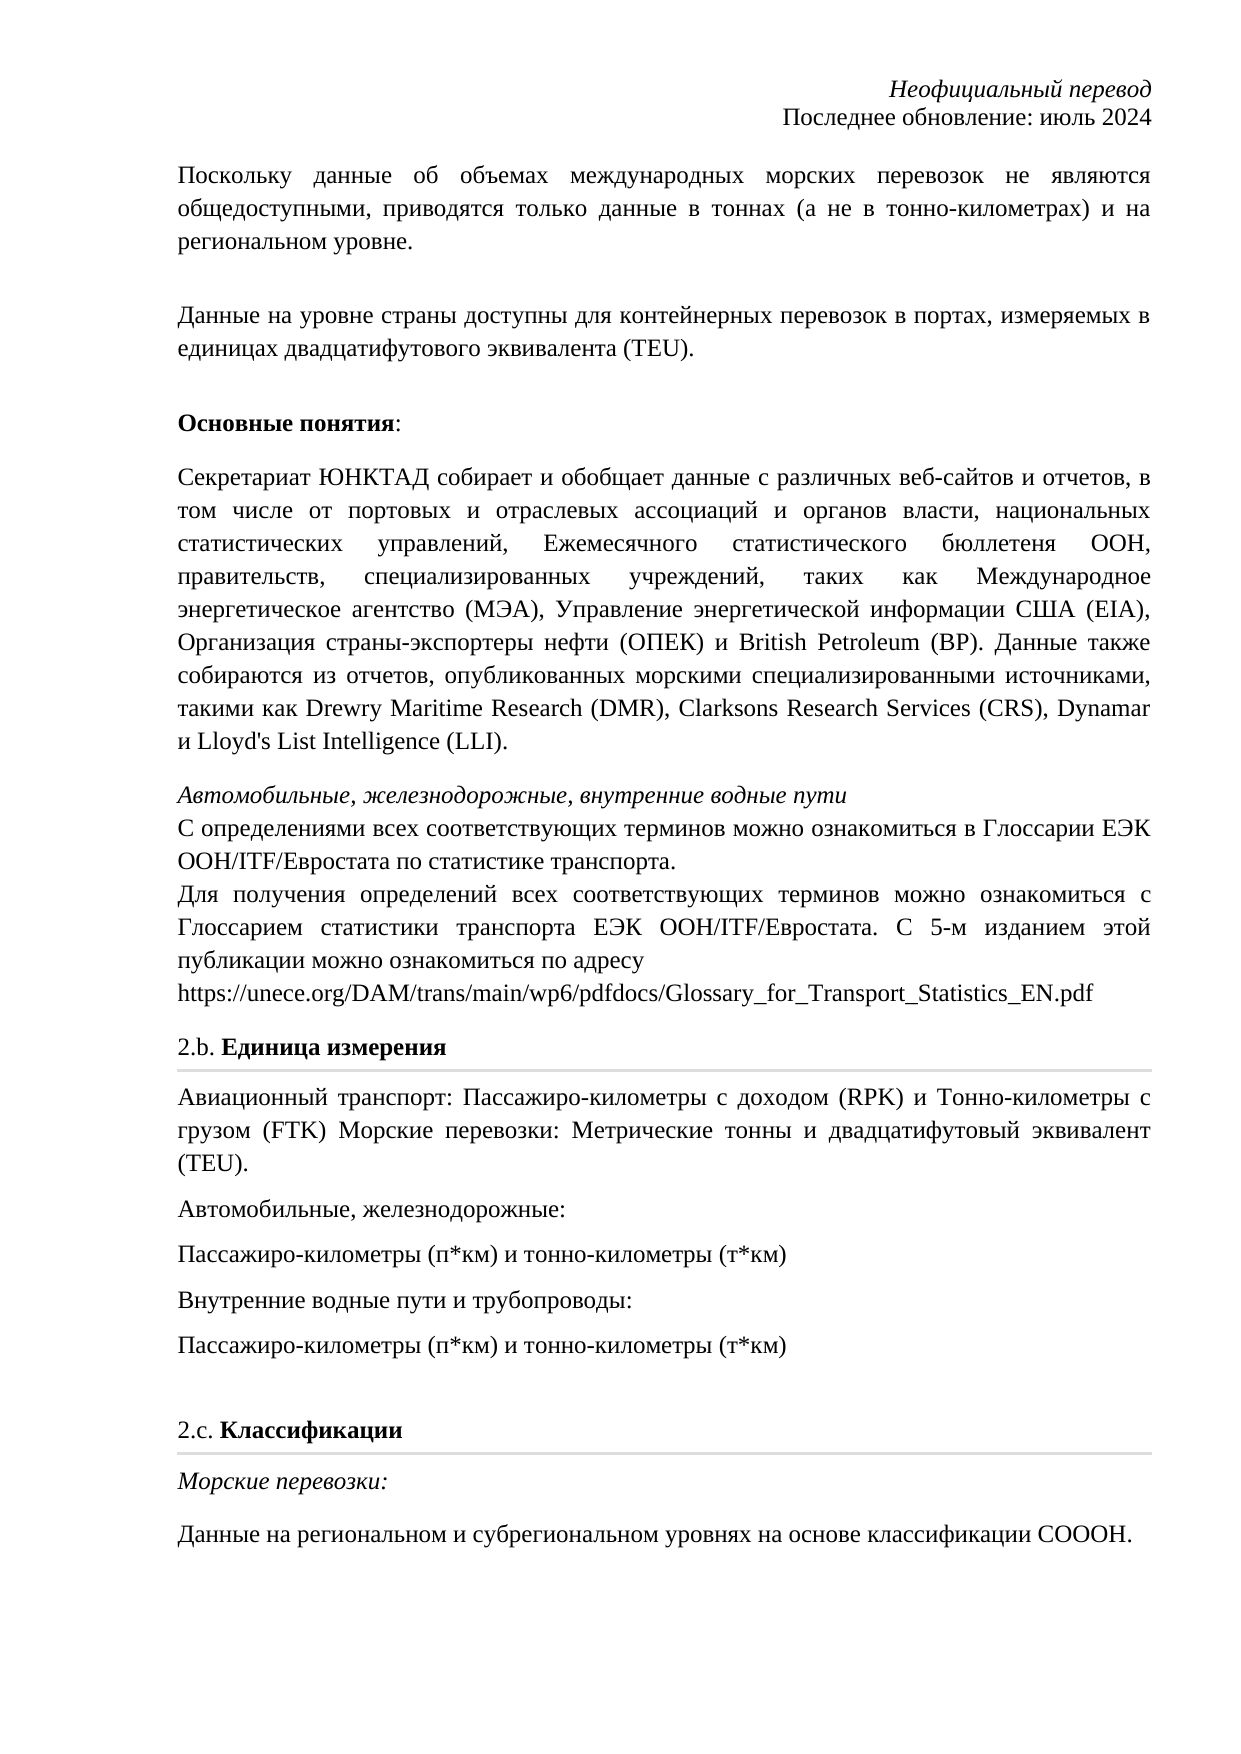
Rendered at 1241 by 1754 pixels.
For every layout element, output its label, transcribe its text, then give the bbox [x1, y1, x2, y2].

text Авиационный транспорт: Пассажиро-километры с доходом (RPK) и Тонно-километры с грузом (FTK) Морские перевозки: Метрические тонны и двадцатифутовый эквивалент (TEU). [177, 1082, 1152, 1177]
text Морские перевозки: [177, 1466, 1152, 1494]
text Автомобильные, железнодорожные, внутренние водные пути [177, 780, 1152, 808]
text Пассажиро-километры (п*км) и тонно-километры (т*км) [177, 1239, 1152, 1268]
text Данные на региональном и субрегиональном уровнях на основе классификации СОООН. [177, 1519, 1152, 1548]
text Внутренние водные пути и трубопроводы: [177, 1285, 1152, 1314]
text 2.b. Единица измерения [177, 1032, 1152, 1069]
text Поскольку данные об объемах международных морских перевозок не являются общедоступными, приводятся только данные в тоннах (а не в тонно-километрах) и на региональном уровне. [177, 160, 1152, 255]
text Пассажиро-километры (п*км) и тонно-километры (т*км) [177, 1330, 1152, 1359]
text Для получения определений всех соответствующих терминов можно ознакомиться с Глоссарием статистики транспорта ЕЭК ООН/ITF/Евростата. С 5-м изданием этой публикации можно ознакомиться по адресу https://unece.org/DAM/trans/main/wp6/pdfdocs/Glossary_for_Transport_Statistics_EN.pdf [177, 879, 1152, 1007]
text Данные на уровне страны доступны для контейнерных перевозок в портах, измеряемых в единицах двадцатифутового эквивалента (TEU). [177, 300, 1152, 362]
text Секретариат ЮНКТАД собирает и обобщает данные с различных веб-сайтов и отчетов, в том числе от портовых и отраслевых ассоциаций и органов власти, национальных статистических управлений, Ежемесячного статистического бюллетеня ООН, правительств, специализированных учреждений, таких как Международное энергетическое агентство (МЭА), Управление энергетической информации США (EIA), Организация страны-экспортеры нефти (ОПЕК) и British Petroleum (BP). Данные также собираются из отчетов, опубликованных морскими специализированными источниками, такими как Drewry Maritime Research (DMR), Clarksons Research Services (CRS), Dynamar и Lloyd's List Intelligence (LLI). [177, 462, 1152, 754]
text С определениями всех соответствующих терминов можно ознакомиться в Глоссарии ЕЭК ООН/ITF/Евростата по статистике транспорта. [177, 813, 1152, 874]
text Автомобильные, железнодорожные: [177, 1194, 1152, 1223]
text 2.c. Классификации [177, 1415, 1152, 1452]
text Основные понятия: [177, 408, 1152, 437]
